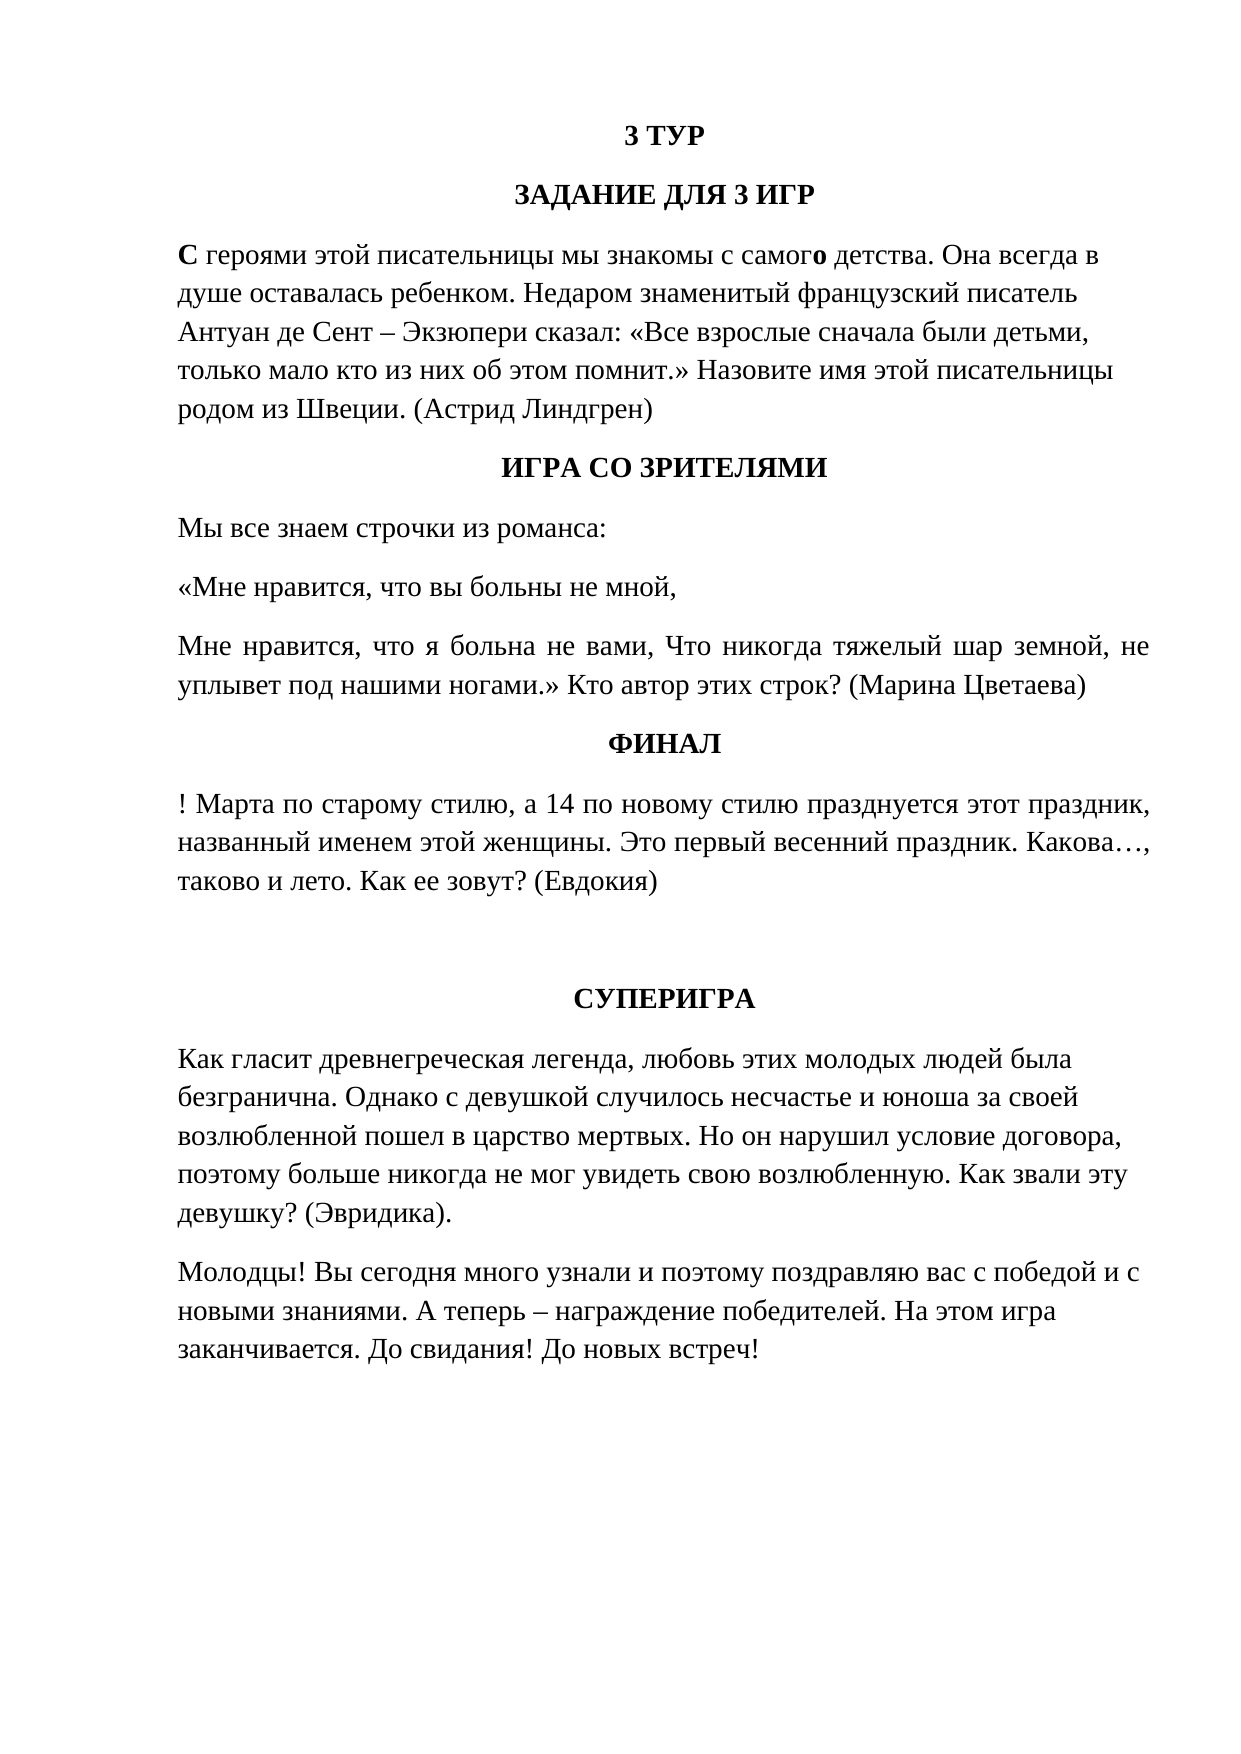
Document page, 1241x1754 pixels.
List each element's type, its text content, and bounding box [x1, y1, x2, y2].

text ФИНАЛ [177, 726, 1152, 760]
text «Мне нравится, что вы больны не мной, [177, 569, 1152, 603]
text Мне нравится, что я больна не вами, Что никогда тяжелый шар земной, не уплывет под нашими ногами.» Кто автор этих строк? (Марина Цветаева) [177, 628, 1152, 701]
text ! Марта по старому стилю, а 14 по новому стилю празднуется этот праздник, названный именем этой женщины. Это первый весенний праздник. Какова…, таково и лето. Как ее зовут? (Евдокия) [177, 786, 1152, 896]
text 3 ТУР [177, 118, 1152, 152]
text СУПЕРИГРА [177, 982, 1152, 1015]
text ИГРА СО ЗРИТЕЛЯМИ [177, 450, 1152, 484]
text С героями этой писательницы мы знакомы с самого детства. Она всегда в душе оставалась ребенком. Недаром знаменитый французский писатель Антуан де Сент – Экзюпери сказал: «Все взрослые сначала были детьми, только мало кто из них об этом помнит.» Назовите имя этой писательницы родом из Швеции. (Астрид Линдгрен) [177, 237, 1152, 424]
text ЗАДАНИЕ ДЛЯ 3 ИГР [177, 177, 1152, 211]
text Молодцы! Вы сегодня много узнали и поэтому поздравляю вас с победой и с новыми знаниями. А теперь – награждение победителей. На этом игра заканчивается. До свидания! До новых встреч! [177, 1254, 1152, 1365]
text Мы все знаем строчки из романса: [177, 510, 1152, 543]
text Как гласит древнегреческая легенда, любовь этих молодых людей была безгранична. Однако с девушкой случилось несчастье и юноша за своей возлюбленной пошел в царство мертвых. Но он нарушил условие договора, поэтому больше никогда не мог увидеть свою возлюбленную. Как звали эту девушку? (Эвридика). [177, 1041, 1152, 1229]
